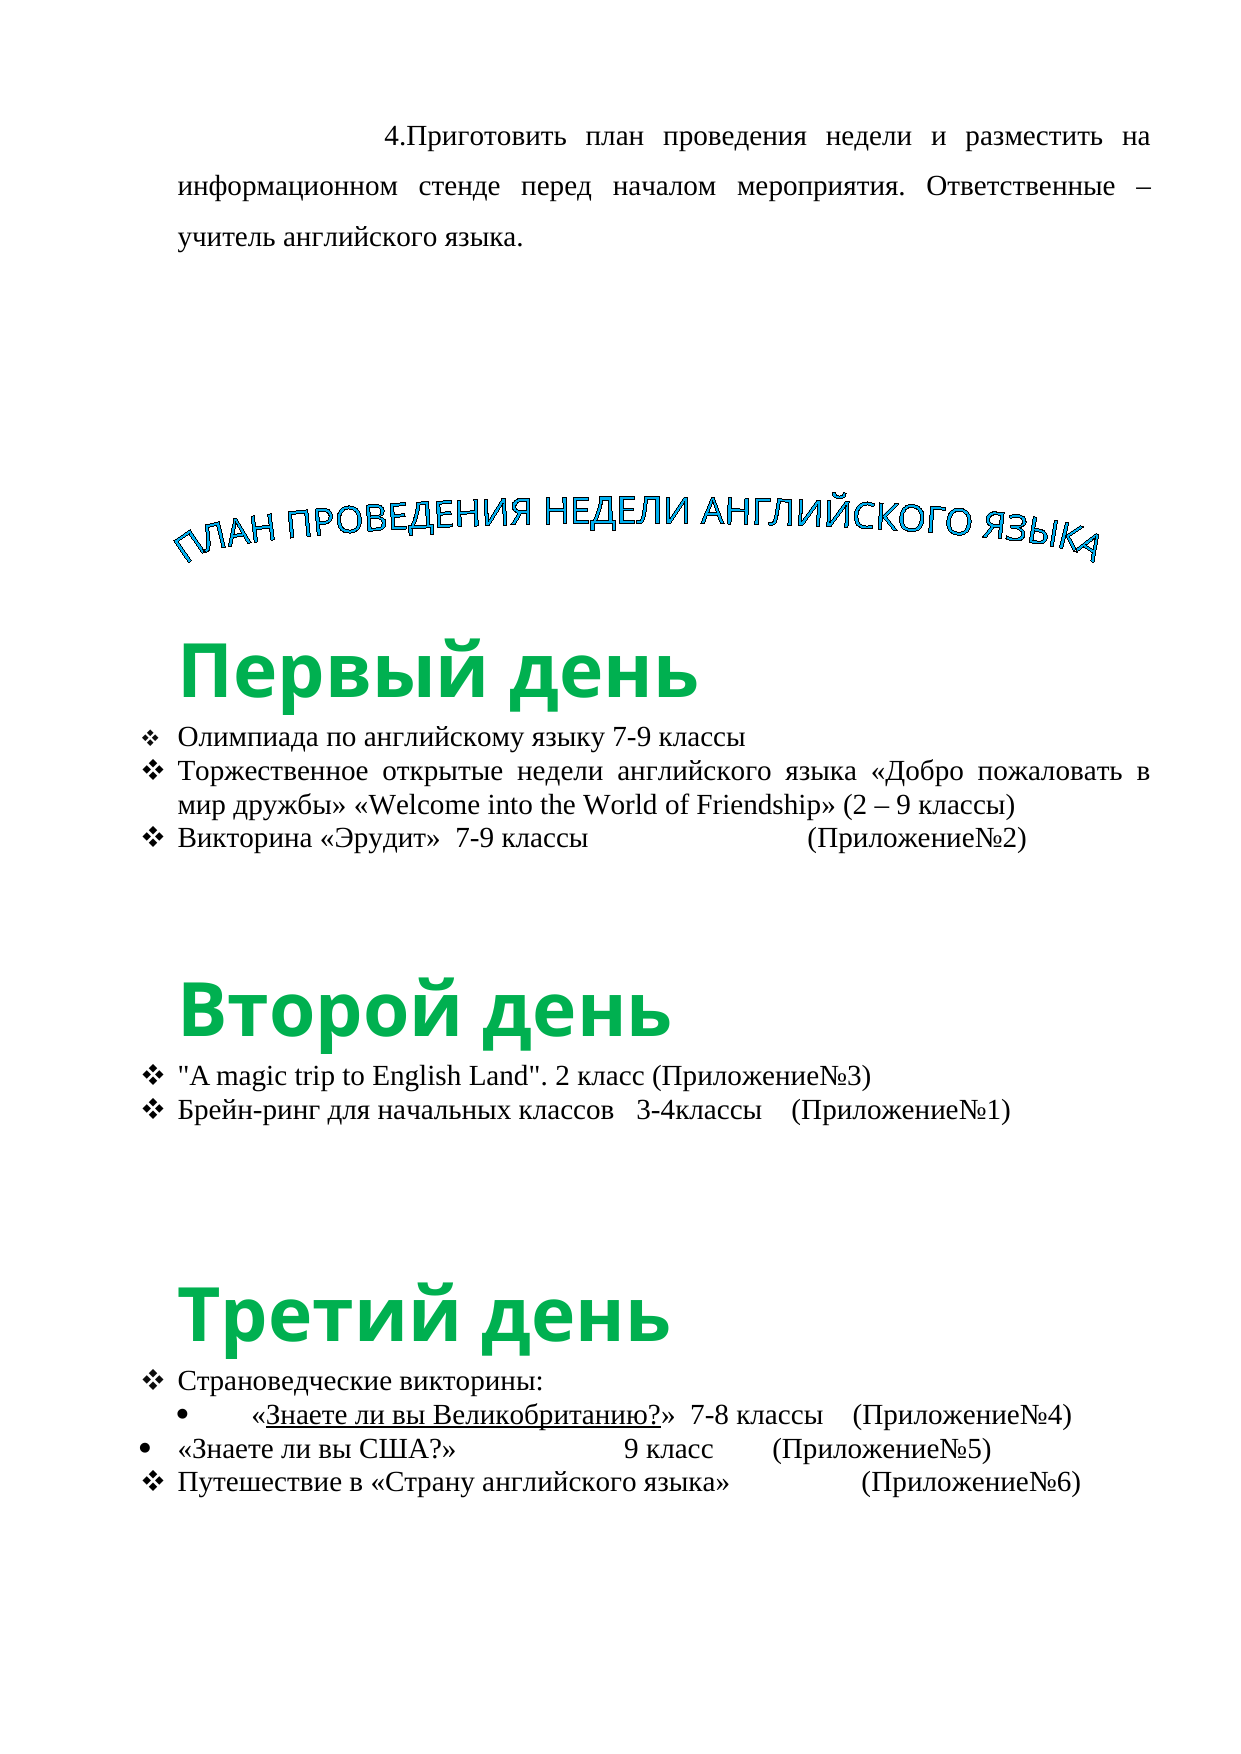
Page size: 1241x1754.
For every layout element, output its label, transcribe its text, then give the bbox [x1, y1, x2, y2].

list Викторина «Эрудит» 7-9 классы (Приложение№2) [140, 820, 1152, 854]
list «Знаете ли вы Великобританию?» 7-8 классы (Приложение№4) [177, 1397, 1152, 1431]
list Путешествие в «Страну английского языка» (Приложение№6) [140, 1464, 1152, 1498]
text 4.Приготовить план проведения недели и разместить на информационном стенде перед началом мероприятия. Ответственные – учитель английского языка. [177, 118, 1152, 252]
list Страноведческие викторины: [140, 1363, 1152, 1397]
list "A magic trip to ". 2 класс (Приложение№3) [140, 1058, 1152, 1092]
text Первый день [177, 617, 1152, 719]
list Олимпиада по английскому языку 7-9 классы [140, 719, 1152, 753]
text Третий день [177, 1261, 1152, 1363]
text Второй день [177, 956, 1152, 1058]
list Торжественное открытые недели английского языка «Добро пожаловать в мир дружбы» «Welcome into the World of Friendship» (2 – 9 классы) [140, 753, 1152, 820]
list «Знаете ли вы США?» 9 класс (Приложение№5) [140, 1431, 1152, 1464]
list Брейн-ринг для начальных классов 3-4классы (Приложение№1) [140, 1092, 1152, 1126]
